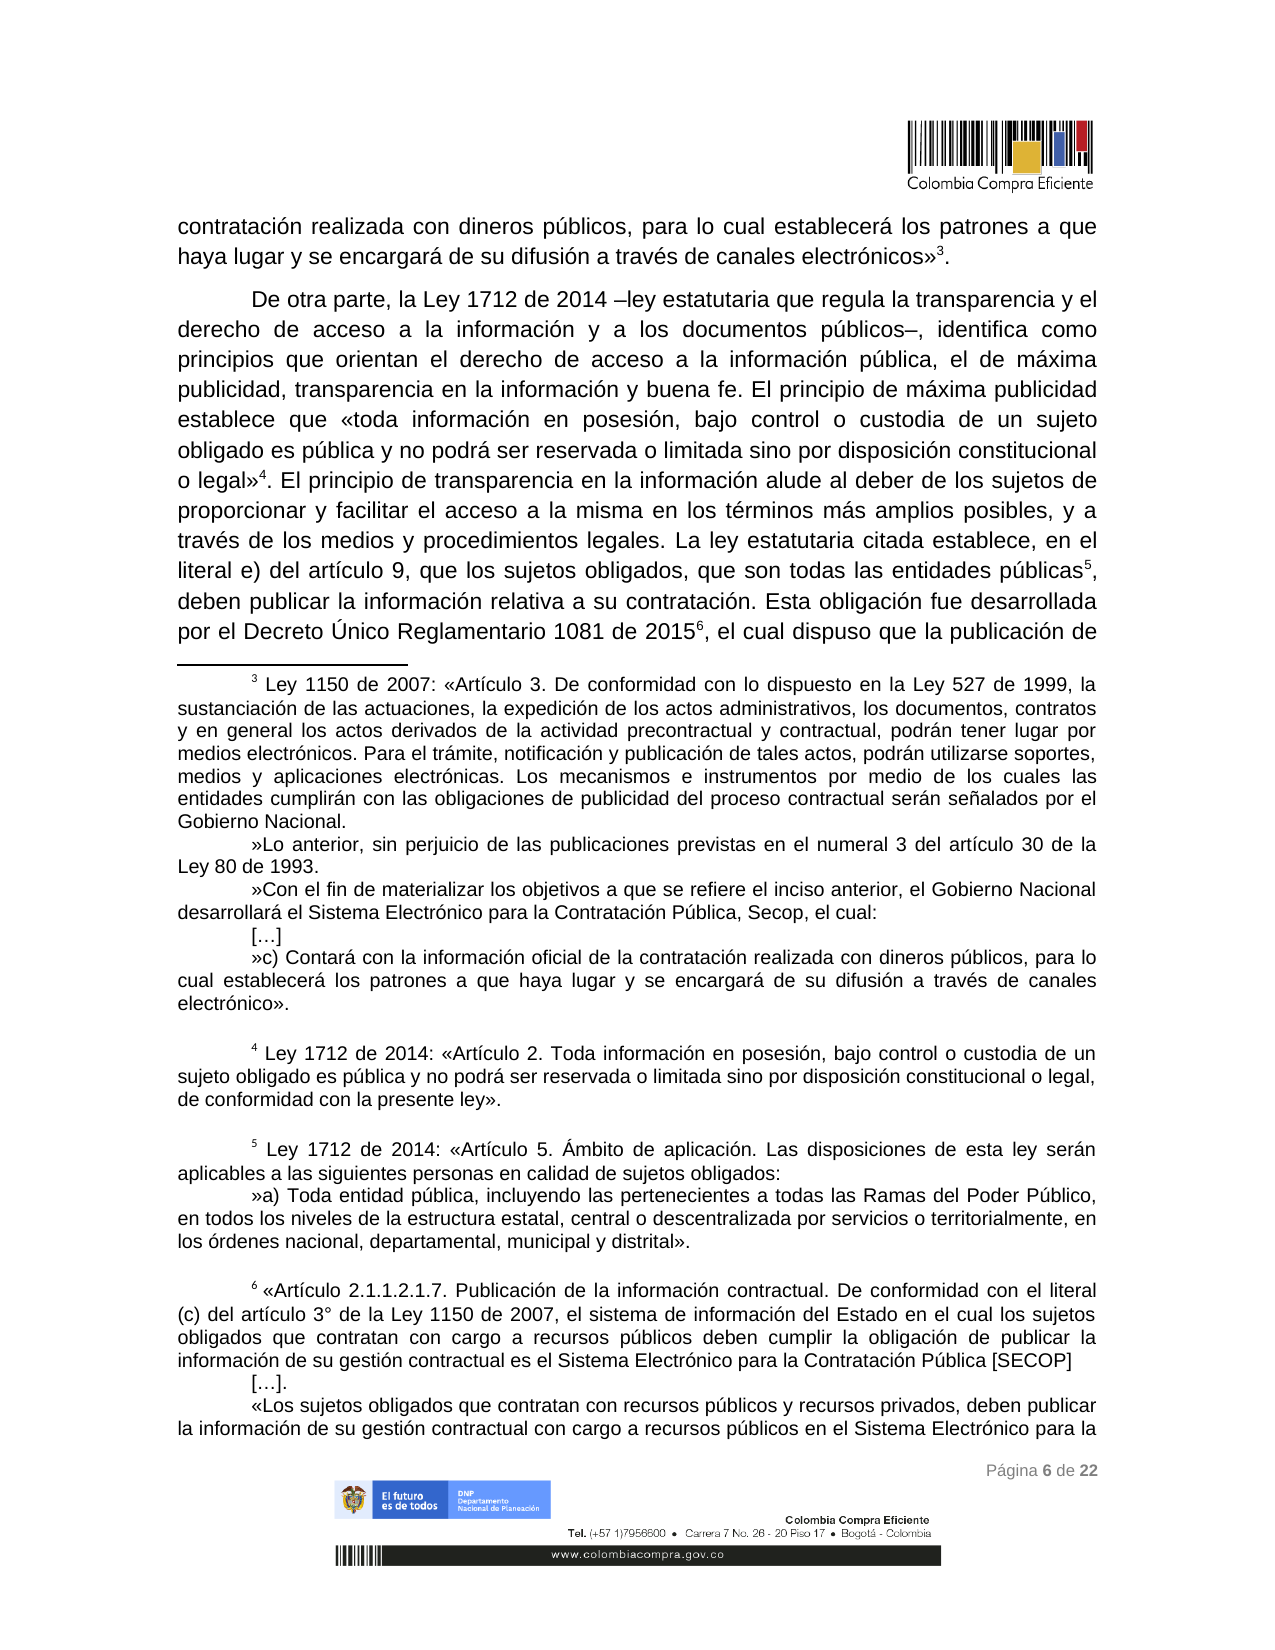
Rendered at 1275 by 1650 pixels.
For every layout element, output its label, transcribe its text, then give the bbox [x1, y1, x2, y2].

picture [334, 1480, 942, 1566]
text De otra parte, la Ley 1712 de 2014 –ley estatutaria que regula la transparencia y el derecho de acceso a la información y a los documentos públicos–, identifica como principios que orientan el derecho de acceso a la información pública, el de máxima publicidad, transparencia en la información y buena fe. El principio de máxima publicidad establece que «toda información en posesión, bajo control o custodia de un sujeto obligado es pública y no podrá ser reservada o limitada sino por disposición constitucional o legal». El principio de transparencia en la información alude al deber de los sujetos de proporcionar y facilitar el acceso a la misma en los términos más amplios posibles, y a través de los medios y procedimientos legales. La ley estatutaria citada establece, en el literal e) del artículo 9, que los sujetos obligados, que son todas las entidades públicas, deben publicar la información relativa a su contratación. Esta obligación fue desarrollada por el Decreto Único Reglamentario 1081 de 2015, el cual dispuso que la publicación de la información contractual de los sujetos obligados, que contratan con cargo a recursos públicos, debe hacerse en el Sistema Electrónico para la Contratación Pública ─ SECOP–. [177, 286, 1098, 644]
picture [899, 114, 1099, 196]
